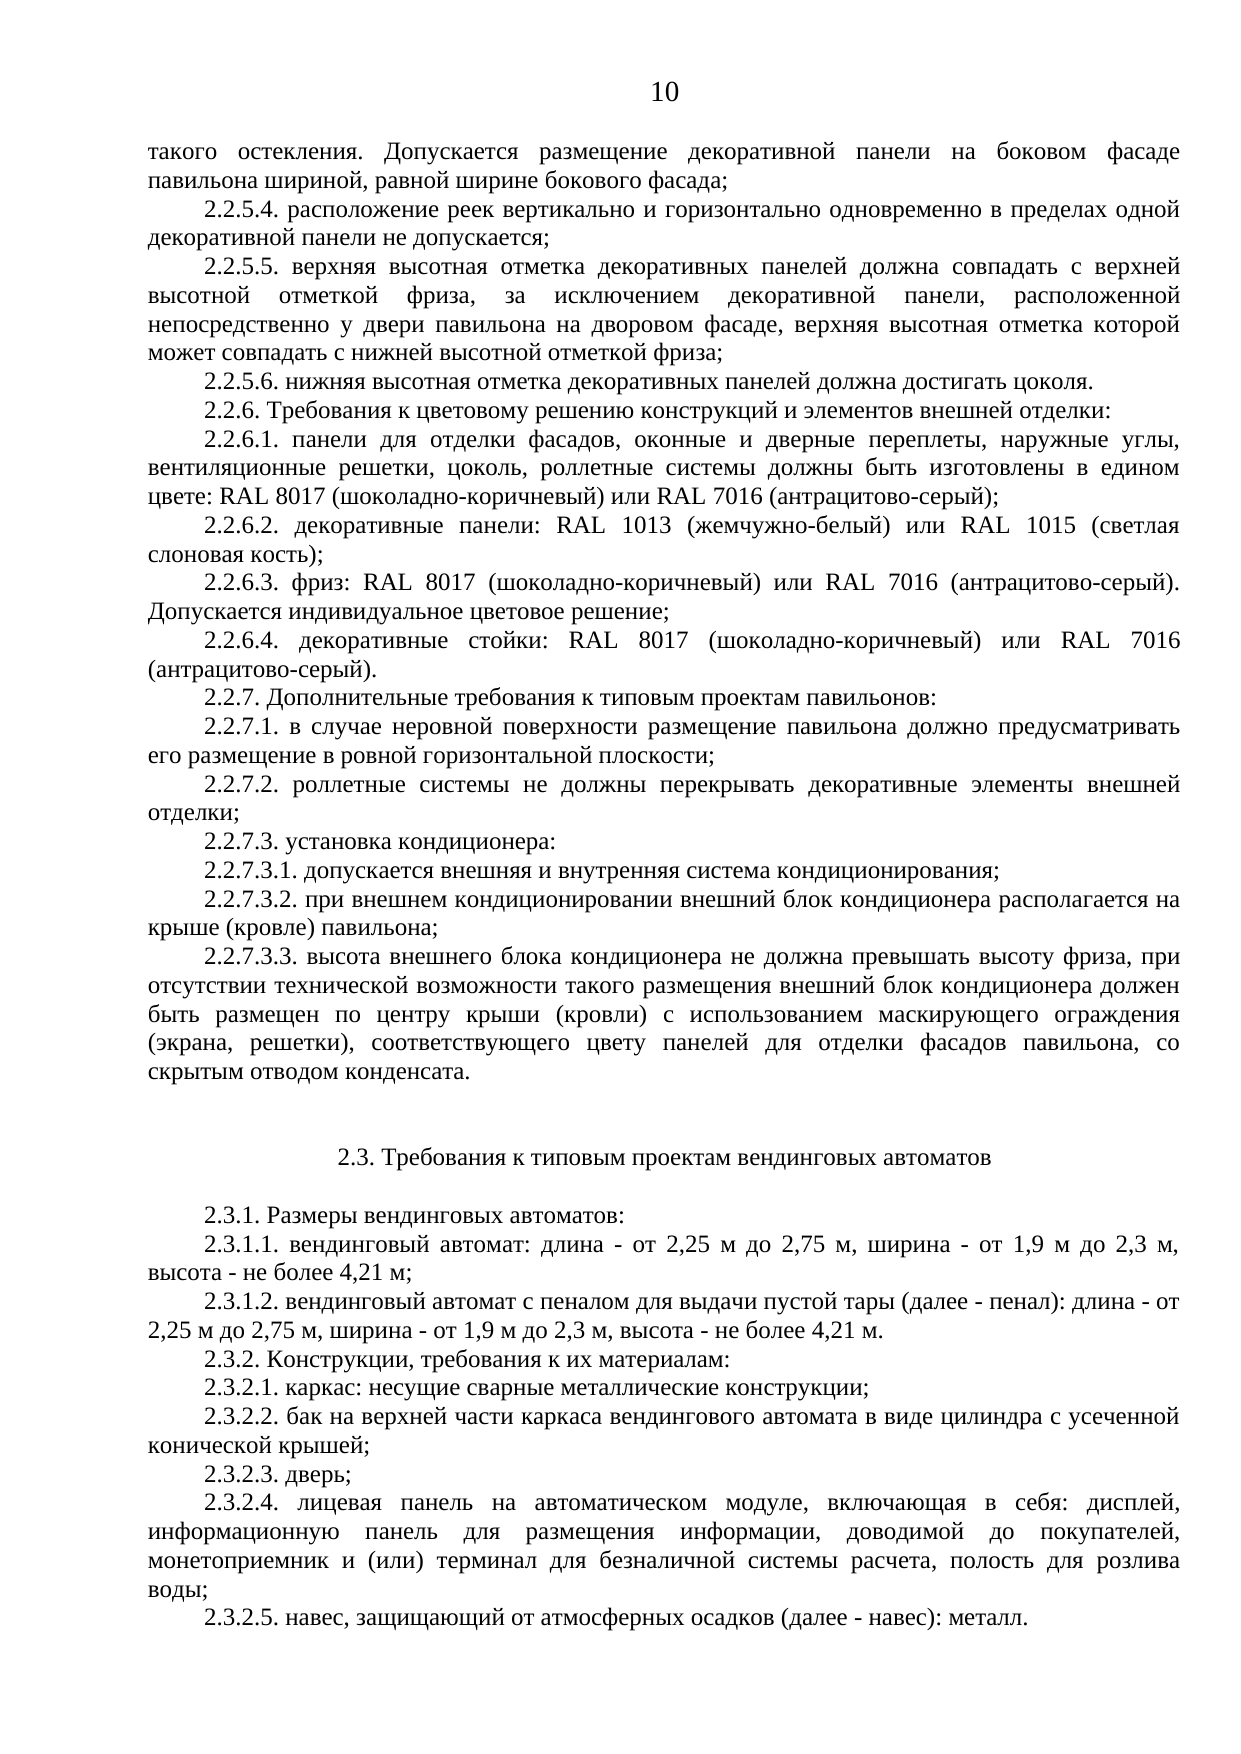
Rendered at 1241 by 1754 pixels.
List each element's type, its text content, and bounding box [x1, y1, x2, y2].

text 2.3.1. Размеры вендинговых автоматов: [148, 1200, 1181, 1229]
text 2.3.2.2. бак на верхней части каркаса вендингового автомата в виде цилиндра с усеченной конической крышей; [148, 1401, 1181, 1459]
text 2.2.5.4. расположение реек вертикально и горизонтально одновременно в пределах одной декоративной панели не допускается; [148, 194, 1181, 251]
text 2.2.7.3.2. при внешнем кондиционировании внешний блок кондиционера располагается на крыше (кровле) павильона; [148, 884, 1181, 941]
text 2.2.6.4. декоративные стойки: RAL 8017 (шоколадно-коричневый) или RAL 7016 (антрацитово-серый). [148, 625, 1181, 682]
text 2.2.6. Требования к цветовому решению конструкций и элементов внешней отделки: [148, 395, 1181, 424]
text 2.2.7.2. роллетные системы не должны перекрывать декоративные элементы внешней отделки; [148, 769, 1181, 826]
text 2.3. Требования к типовым проектам вендинговых автоматов [148, 1142, 1181, 1171]
text 2.3.2.1. каркас: несущие сварные металлические конструкции; [148, 1372, 1181, 1401]
text 2.3.1.1. вендинговый автомат: длина - от 2,25 м до 2,75 м, ширина - от 1,9 м до 2,3 м, высота - не более 4,21 м; [148, 1229, 1181, 1286]
text 2.2.6.1. панели для отделки фасадов, оконные и дверные переплеты, наружные углы, вентиляционные решетки, цоколь, роллетные системы должны быть изготовлены в едином цвете: RAL 8017 (шоколадно-коричневый) или RAL 7016 (антрацитово-серый); [148, 424, 1181, 510]
text 2.2.6.2. декоративные панели: RAL 1013 (жемчужно-белый) или RAL 1015 (светлая слоновая кость); [148, 510, 1181, 567]
text 2.2.7.3.1. допускается внешняя и внутренняя система кондиционирования; [148, 855, 1181, 884]
text 2.2.7.3.3. высота внешнего блока кондиционера не должна превышать высоту фриза, при отсутствии технической возможности такого размещения внешний блок кондиционера должен быть размещен по центру крыши (кровли) с использованием маскирующего ограждения (экрана, решетки), соответствующего цвету панелей для отделки фасадов павильона, со скрытым отводом конденсата. [148, 941, 1181, 1085]
text 2.2.7.3. установка кондиционера: [148, 826, 1181, 855]
text 2.2.6.3. фриз: RAL 8017 (шоколадно-коричневый) или RAL 7016 (антрацитово-серый). Допускается индивидуальное цветовое решение; [148, 567, 1181, 625]
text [148, 136, 1181, 194]
text 2.3.2.4. лицевая панель на автоматическом модуле, включающая в себя: дисплей, информационную панель для размещения информации, доводимой до покупателей, монетоприемник и (или) терминал для безналичной системы расчета, полость для розлива воды; [148, 1487, 1181, 1602]
text 2.3.2.5. навес, защищающий от атмосферных осадков (далее - навес): металл. [148, 1602, 1181, 1631]
text 2.2.7. Дополнительные требования к типовым проектам павильонов: [148, 682, 1181, 711]
text 2.3.2.3. дверь; [148, 1459, 1181, 1487]
text 2.3.1.2. вендинговый автомат с пеналом для выдачи пустой тары (далее - пенал): длина - от 2,25 м до 2,75 м, ширина - от 1,9 м до 2,3 м, высота - не более 4,21 м. [148, 1286, 1181, 1344]
text 2.2.5.6. нижняя высотная отметка декоративных панелей должна достигать цоколя. [148, 366, 1181, 395]
text 2.3.2. Конструкции, требования к их материалам: [148, 1344, 1181, 1372]
text 2.2.5.5. верхняя высотная отметка декоративных панелей должна совпадать с верхней высотной отметкой фриза, за исключением декоративной панели, расположенной непосредственно у двери павильона на дворовом фасаде, верхняя высотная отметка которой может совпадать с нижней высотной отметкой фриза; [148, 251, 1181, 366]
text 2.2.7.1. в случае неровной поверхности размещение павильона должно предусматривать его размещение в ровной горизонтальной плоскости; [148, 711, 1181, 769]
